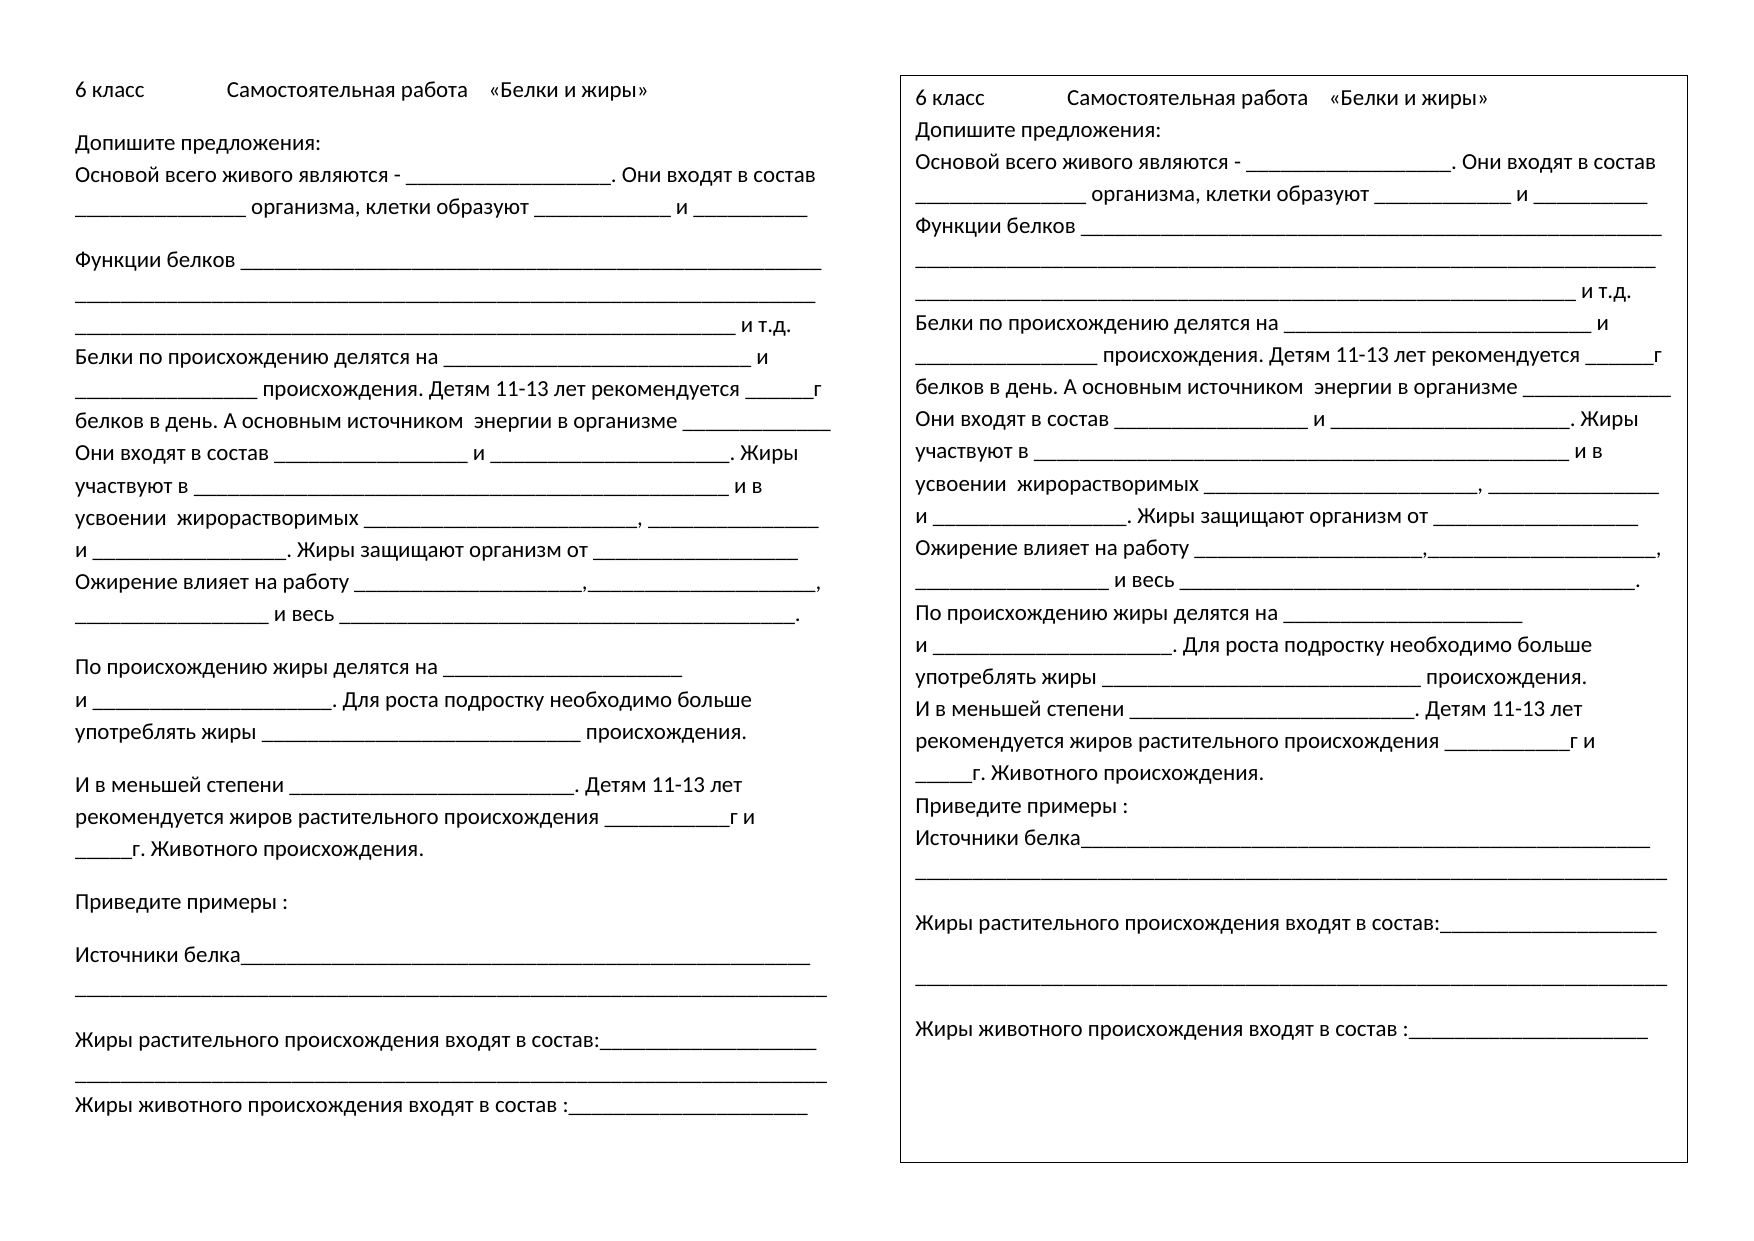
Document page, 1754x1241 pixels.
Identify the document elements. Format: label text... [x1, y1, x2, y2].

text Источники белка__________________________________________________ __________________________________________________________________ [75, 940, 900, 1001]
text И в меньшей степени _________________________. Детям 11-13 лет рекомендуется жиров растительного происхождения ___________г и _____г. Животного происхождения. [75, 770, 900, 862]
text Жиры растительного происхождения входят в состав:___________________ __________________________________________________________________ Жиры животного происхождения входят в состав :_____________________ [75, 1026, 900, 1150]
text Допишите предложения: Основой всего живого являются - __________________. Они входят в состав _______________ организма, клетки образуют ____________ и __________ [75, 128, 900, 220]
text 6 класс Самостоятельная работа «Белки и жиры» [75, 75, 900, 103]
text Функции белков ___________________________________________________ _________________________________________________________________ __________________________________________________________ и т.д. Белки по происхождению делятся на ___________________________ и ________________ происхождения. Детям 11-13 лет рекомендуется ______г белков в день. А основным источником энергии в организме _____________ Они входят в состав _________________ и _____________________. Жиры участвуют в _______________________________________________ и в усвоении жирорастворимых ________________________, _______________ и _________________. Жиры защищают организм от __________________ Ожирение влияет на работу ____________________,____________________, _________________ и весь ________________________________________. [75, 245, 900, 627]
text По происхождению жиры делятся на _____________________ и _____________________. Для роста подростку необходимо больше употреблять жиры ____________________________ происхождения. [75, 652, 900, 745]
text Приведите примеры : [75, 887, 900, 915]
